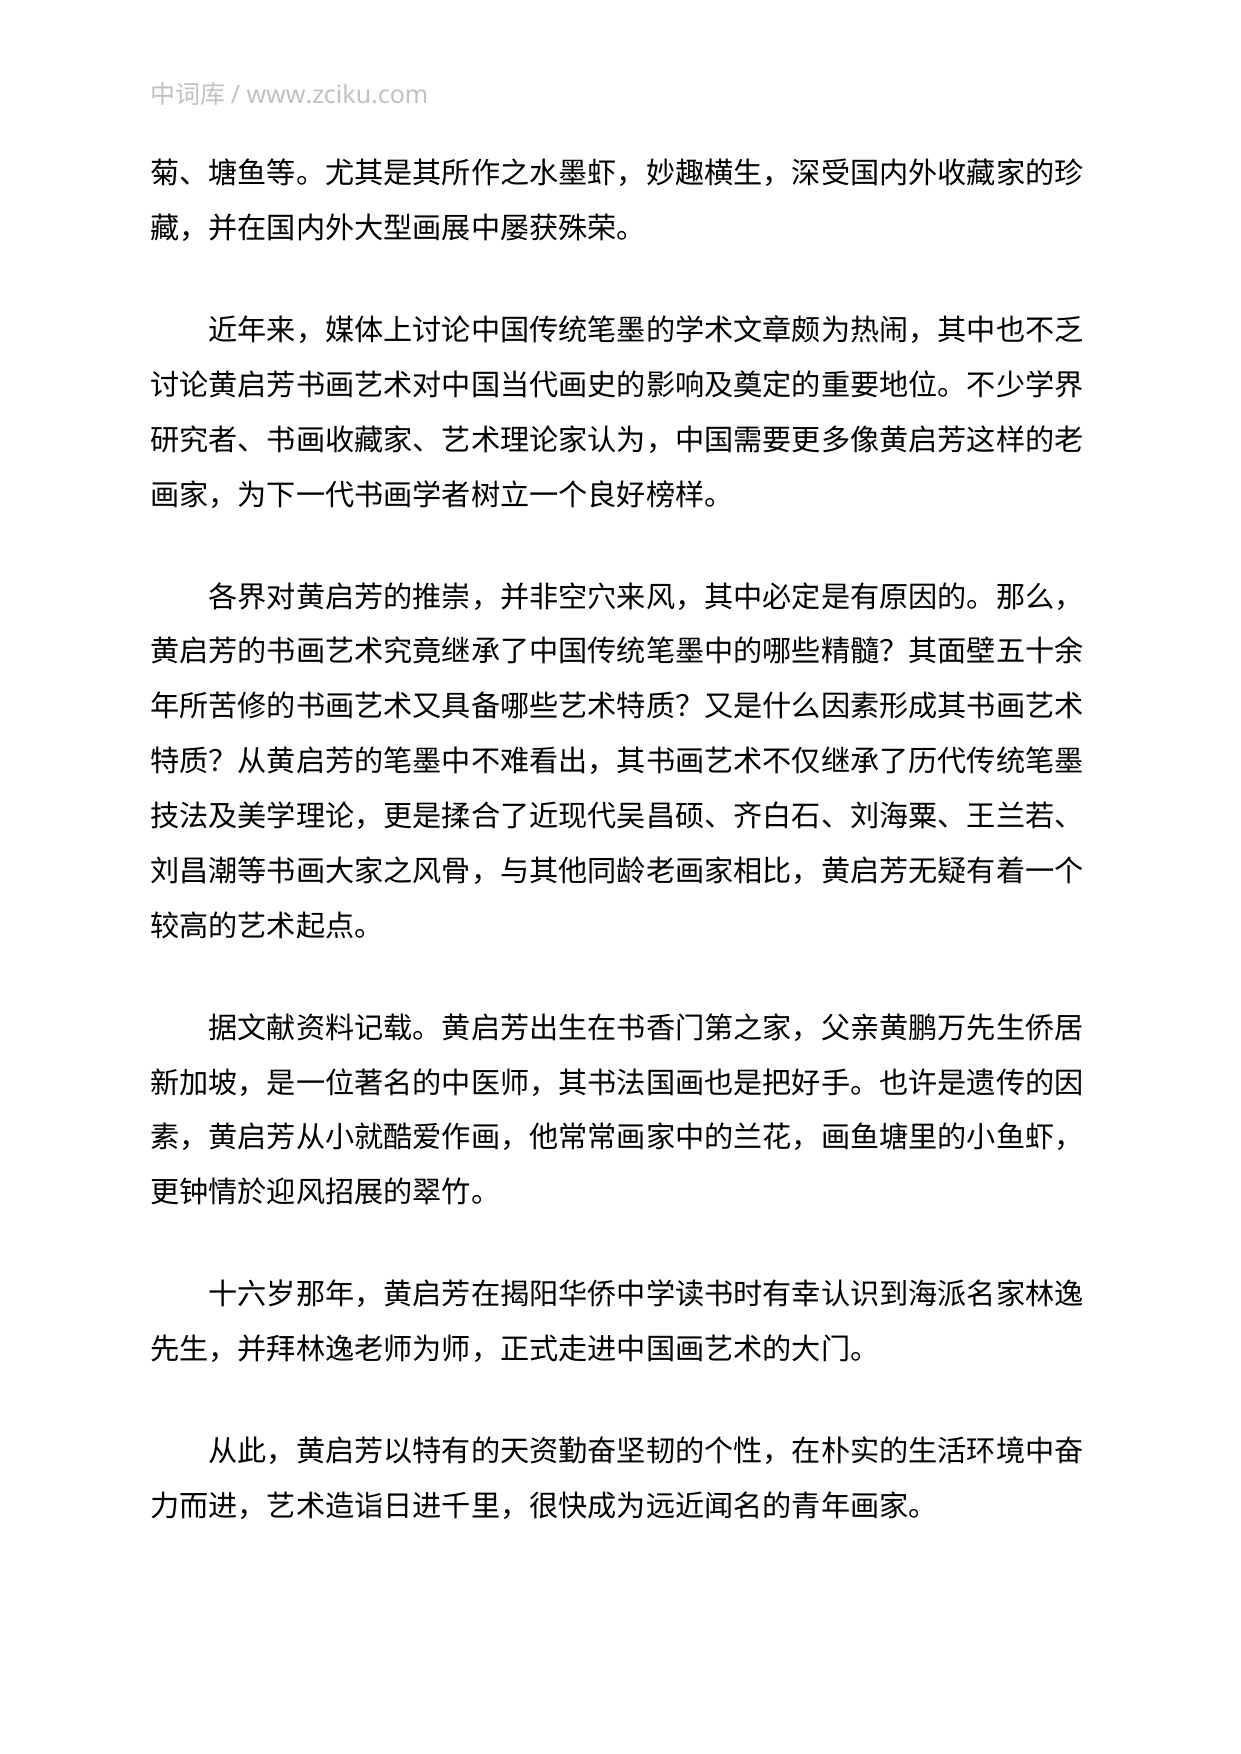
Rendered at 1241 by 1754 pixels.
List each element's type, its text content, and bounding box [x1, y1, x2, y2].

text 十六岁那年，黄启芳在揭阳华侨中学读书时有幸认识到海派名家林逸先生，并拜林逸老师为师，正式走进中国画艺术的大门。 [150, 1271, 1090, 1368]
text 据文献资料记载。黄启芳出生在书香门第之家，父亲黄鹏万先生侨居新加坡，是一位著名的中医师，其书法国画也是把好手。也许是遗传的因素，黄启芳从小就酷爱作画，他常常画家中的兰花，画鱼塘里的小鱼虾，更钟情於迎风招展的翠竹。 [150, 1004, 1090, 1211]
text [150, 150, 1090, 247]
text 从此，黄启芳以特有的天资勤奋坚韧的个性，在朴实的生活环境中奋力而进，艺术造诣日进千里，很快成为远近闻名的青年画家。 [150, 1427, 1090, 1524]
text 近年来，媒体上讨论中国传统笔墨的学术文章颇为热闹，其中也不乏讨论黄启芳书画艺术对中国当代画史的影响及奠定的重要地位。不少学界研究者、书画收藏家、艺术理论家认为，中国需要更多像黄启芳这样的老画家，为下一代书画学者树立一个良好榜样。 [150, 307, 1090, 514]
text 各界对黄启芳的推崇，并非空穴来风，其中必定是有原因的。那么，黄启芳的书画艺术究竟继承了中国传统笔墨中的哪些精髓？其面壁五十余年所苦修的书画艺术又具备哪些艺术特质？又是什么因素形成其书画艺术特质？从黄启芳的笔墨中不难看出，其书画艺术不仅继承了历代传统笔墨技法及美学理论，更是揉合了近现代吴昌硕、齐白石、刘海粟、王兰若、刘昌潮等书画大家之风骨，与其他同龄老画家相比，黄启芳无疑有着一个较高的艺术起点。 [150, 573, 1090, 945]
